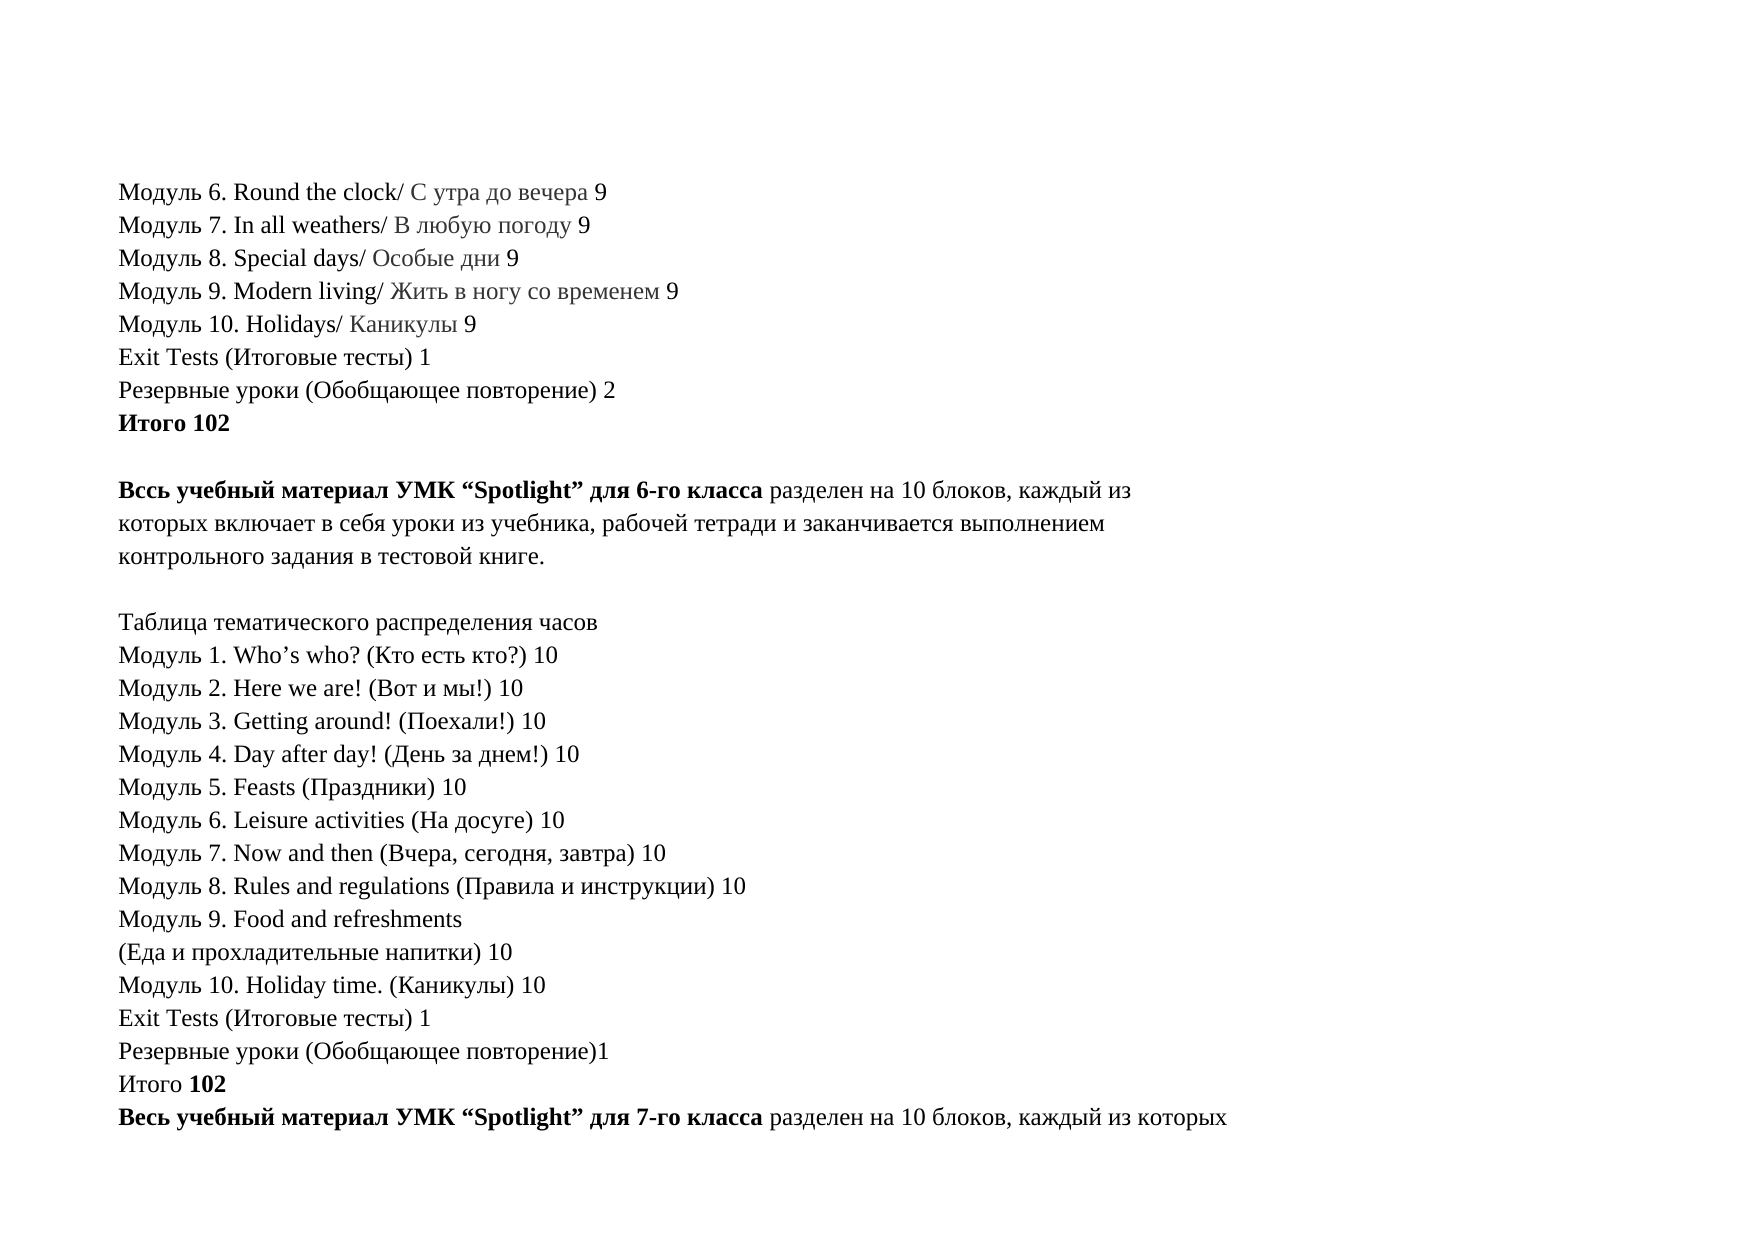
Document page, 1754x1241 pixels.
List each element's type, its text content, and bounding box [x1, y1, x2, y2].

text Модуль 3. Getting around! (Поехали!) 10 [118, 706, 1636, 735]
text Модуль 8. Special days/ Особые дни 9 [118, 243, 1636, 272]
text Резервные уроки (Обобщающее повторение)1 [118, 1036, 1636, 1065]
text Модуль 8. Rules and regulations (Правила и инструкции) 10 [118, 871, 1636, 900]
text Модуль 6. Leisure activities (На досуге) 10 [118, 805, 1636, 834]
text Модуль 2. Here we are! (Вот и мы!) 10 [118, 673, 1636, 702]
text (Еда и прохладительные напитки) 10 [118, 937, 1636, 966]
text контрольного задания в тестовой книге. [118, 541, 1636, 570]
text Модуль 10. Holidays/ Каникулы 9 [118, 309, 1636, 338]
text Модуль 7. In all weathers/ В любую погоду 9 [118, 210, 1636, 239]
text Модуль 9. Modern living/ Жить в ногу со временем 9 [118, 276, 1636, 305]
text Модуль 1. Who’s who? (Кто есть кто?) 10 [118, 640, 1636, 669]
text Модуль 4. Day after day! (День за днем!) 10 [118, 739, 1636, 768]
text Модуль 6. Round the clock/ С утра до вечера 9 [118, 177, 1636, 206]
text Модуль 10. Holiday time. (Каникулы) 10 [118, 970, 1636, 999]
text Модуль 5. Feasts (Праздники) 10 [118, 772, 1636, 801]
text Exit Tests (Итоговые тесты) 1 [118, 342, 1636, 371]
text Таблица тематического распределения часов [118, 607, 1636, 636]
text которых включает в себя уроки из учебника, рабочей тетради и заканчивается выполнением [118, 508, 1636, 537]
text Модуль 9. Food and refreshments [118, 904, 1636, 933]
text Итого 102 [118, 1069, 1636, 1098]
text Весь учебный материал УМК “Spotlight” для 7-го класса разделен на 10 блоков, каждый из которых [118, 1102, 1636, 1131]
text Итого 102 [118, 408, 1636, 437]
text Резервные уроки (Обобщающее повторение) 2 [118, 375, 1636, 404]
text Вссь учебный материал УМК “Spotlight” для 6-го класса разделен на 10 блоков, каждый из [118, 475, 1636, 504]
text Модуль 7. Now and then (Вчера, сегодня, завтра) 10 [118, 838, 1636, 867]
text Exit Tests (Итоговые тесты) 1 [118, 1003, 1636, 1032]
